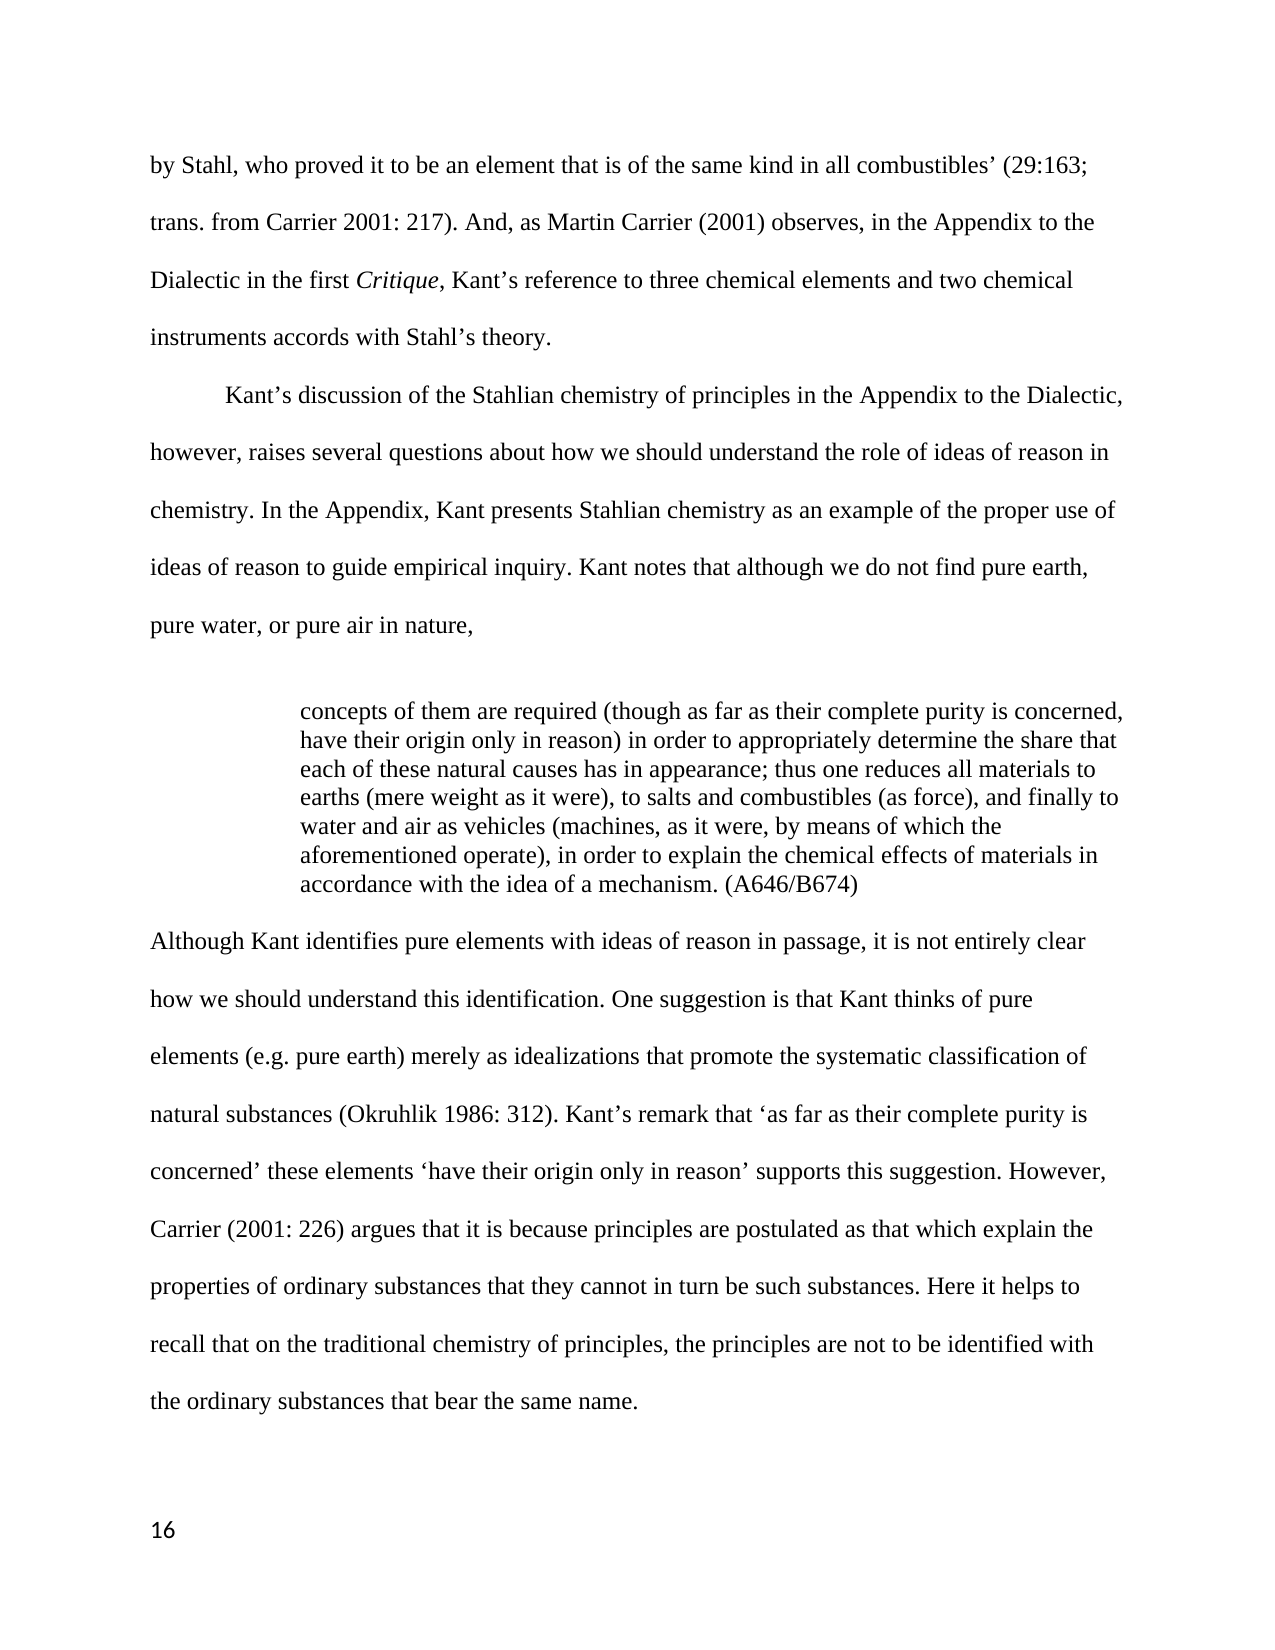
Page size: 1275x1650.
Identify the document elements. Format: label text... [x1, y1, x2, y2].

text Kant’s discussion of the Stahlian chemistry of principles in the Appendix to the Dialectic, however, raises several questions about how we should understand the role of ideas of reason in chemistry. In the Appendix, Kant presents Stahlian chemistry as an example of the proper use of ideas of reason to guide empirical inquiry. Kant notes that although we do not find pure earth, pure water, or pure air in nature, [150, 380, 1125, 639]
text Carrier (2001: 226) argues that it is because principles are postulated as that which explain the properties of ordinary substances that they cannot in turn be such substances. Here it helps to recall that on the traditional chemistry of principles, the principles are not to be identified with the ordinary substances that bear the same name. [150, 1214, 1125, 1415]
text Although Kant identifies pure elements with ideas of reason in passage, it is not entirely clear how we should understand this identification. One suggestion is that Kant thinks of pure elements (e.g. pure earth) merely as idealizations that promote the systematic classification of natural substances (Okruhlik 1986: 312). Kant’s remark that ‘as far as their complete purity is concerned’ these elements ‘have their origin only in reason’ supports this suggestion. However, [150, 926, 1125, 1185]
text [150, 150, 1125, 351]
text concepts of them are required (though as far as their complete purity is concerned, have their origin only in reason) in order to appropriately determine the share that each of these natural causes has in appearance; thus one reduces all materials to earths (mere weight as it were), to salts and combustibles (as force), and finally to water and air as vehicles (machines, as it were, by means of which the aforementioned operate), in order to explain the chemical effects of materials in accordance with the idea of a mechanism. (A646/B674) [300, 696, 1125, 897]
